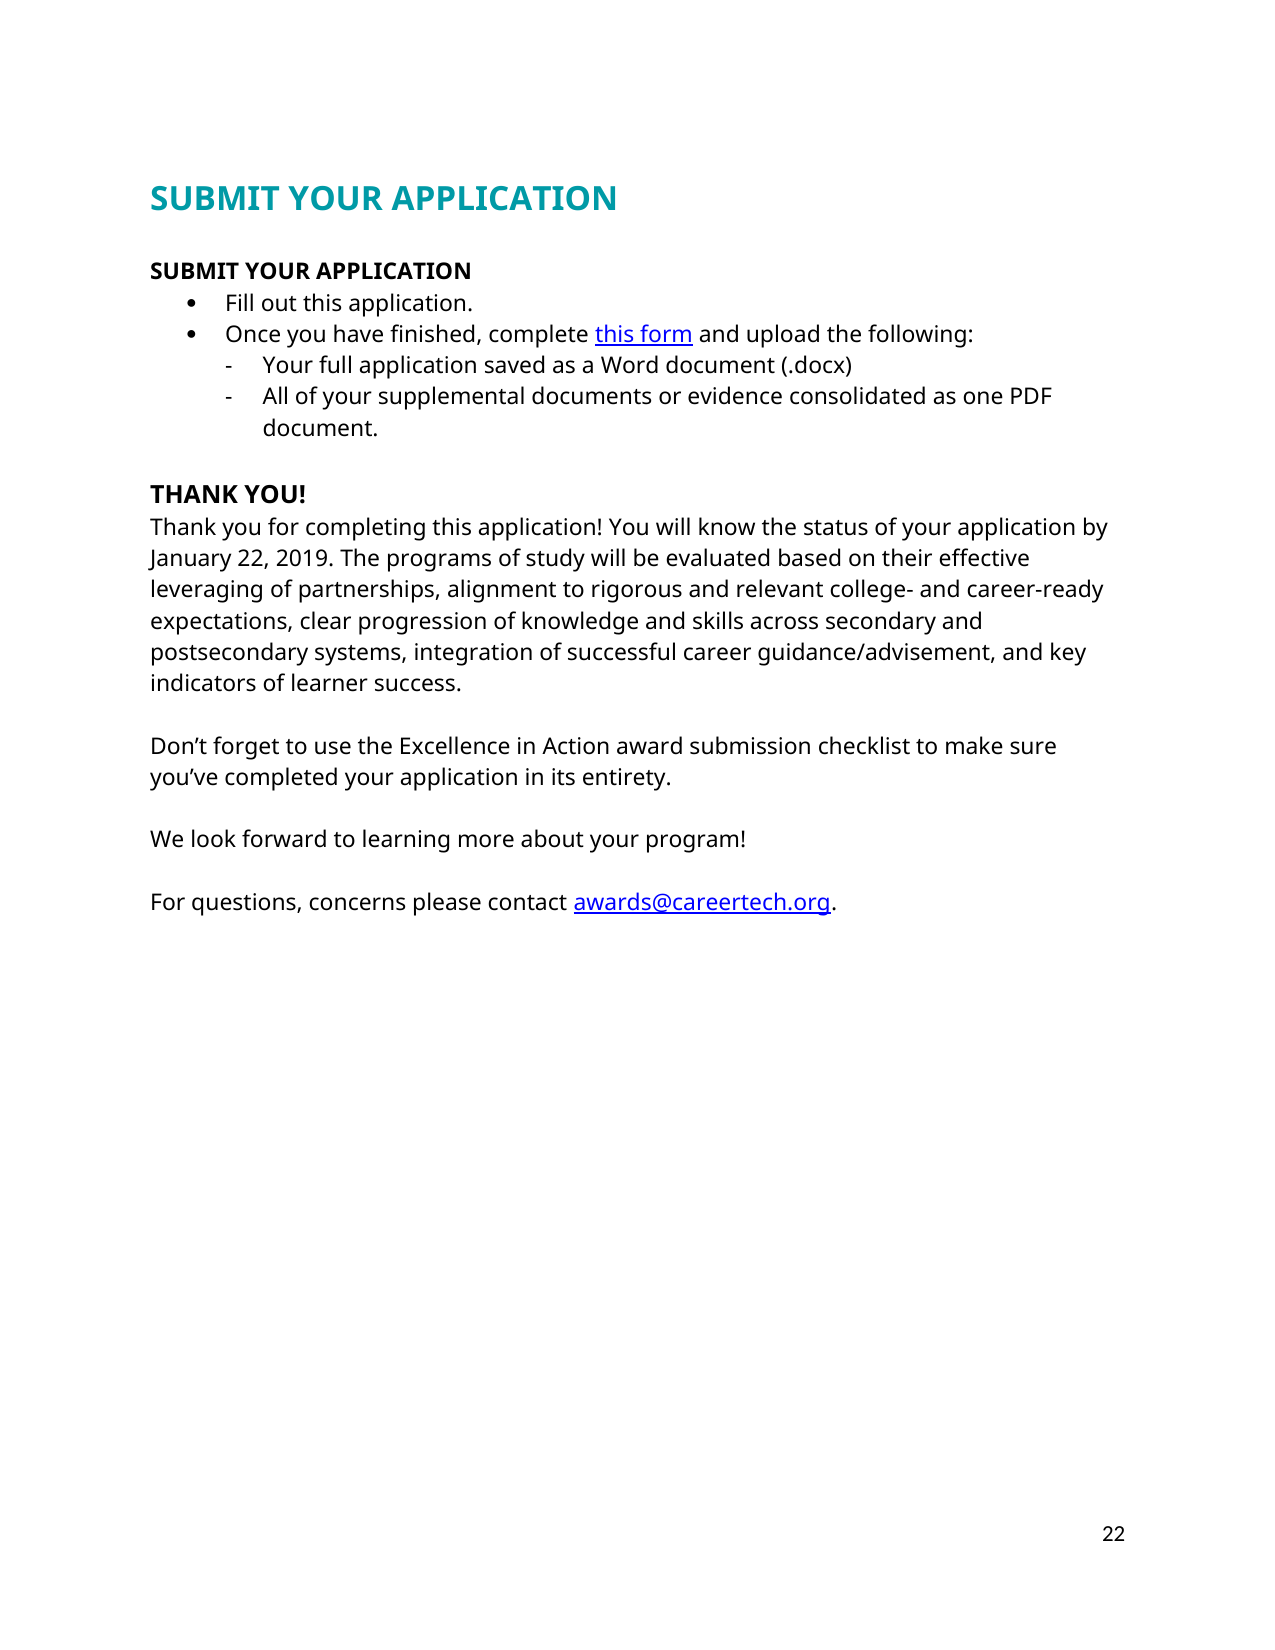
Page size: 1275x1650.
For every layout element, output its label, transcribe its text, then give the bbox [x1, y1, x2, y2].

list All of your supplemental documents or evidence consolidated as one PDF document. [225, 380, 1125, 443]
text SUBMIT YOUR APPLICATION [150, 255, 1125, 286]
text THANK YOU! [150, 477, 1125, 511]
text For questions, concerns please contact awards@careertech.org. [150, 886, 1125, 917]
text Thank you for completing this application! You will know the status of your application by January 22, 2019. The programs of study will be evaluated based on their effective leveraging of partnerships, alignment to rigorous and relevant college- and career-ready expectations, clear progression of knowledge and skills across secondary and postsecondary systems, integration of successful career guidance/advisement, and key indicators of learner success. [150, 511, 1125, 698]
text Don’t forget to use the Excellence in Action award submission checklist to make sure you’ve completed your application in its entirety. [150, 729, 1125, 792]
subtitle SUBMIT YOUR APPLICATION [150, 175, 1125, 220]
list Fill out this application. [187, 286, 1125, 318]
list Your full application saved as a Word document (.docx) [225, 349, 1125, 380]
text We look forward to learning more about your program! [150, 823, 1125, 854]
list Once you have finished, complete this form and upload the following: [187, 318, 1125, 349]
